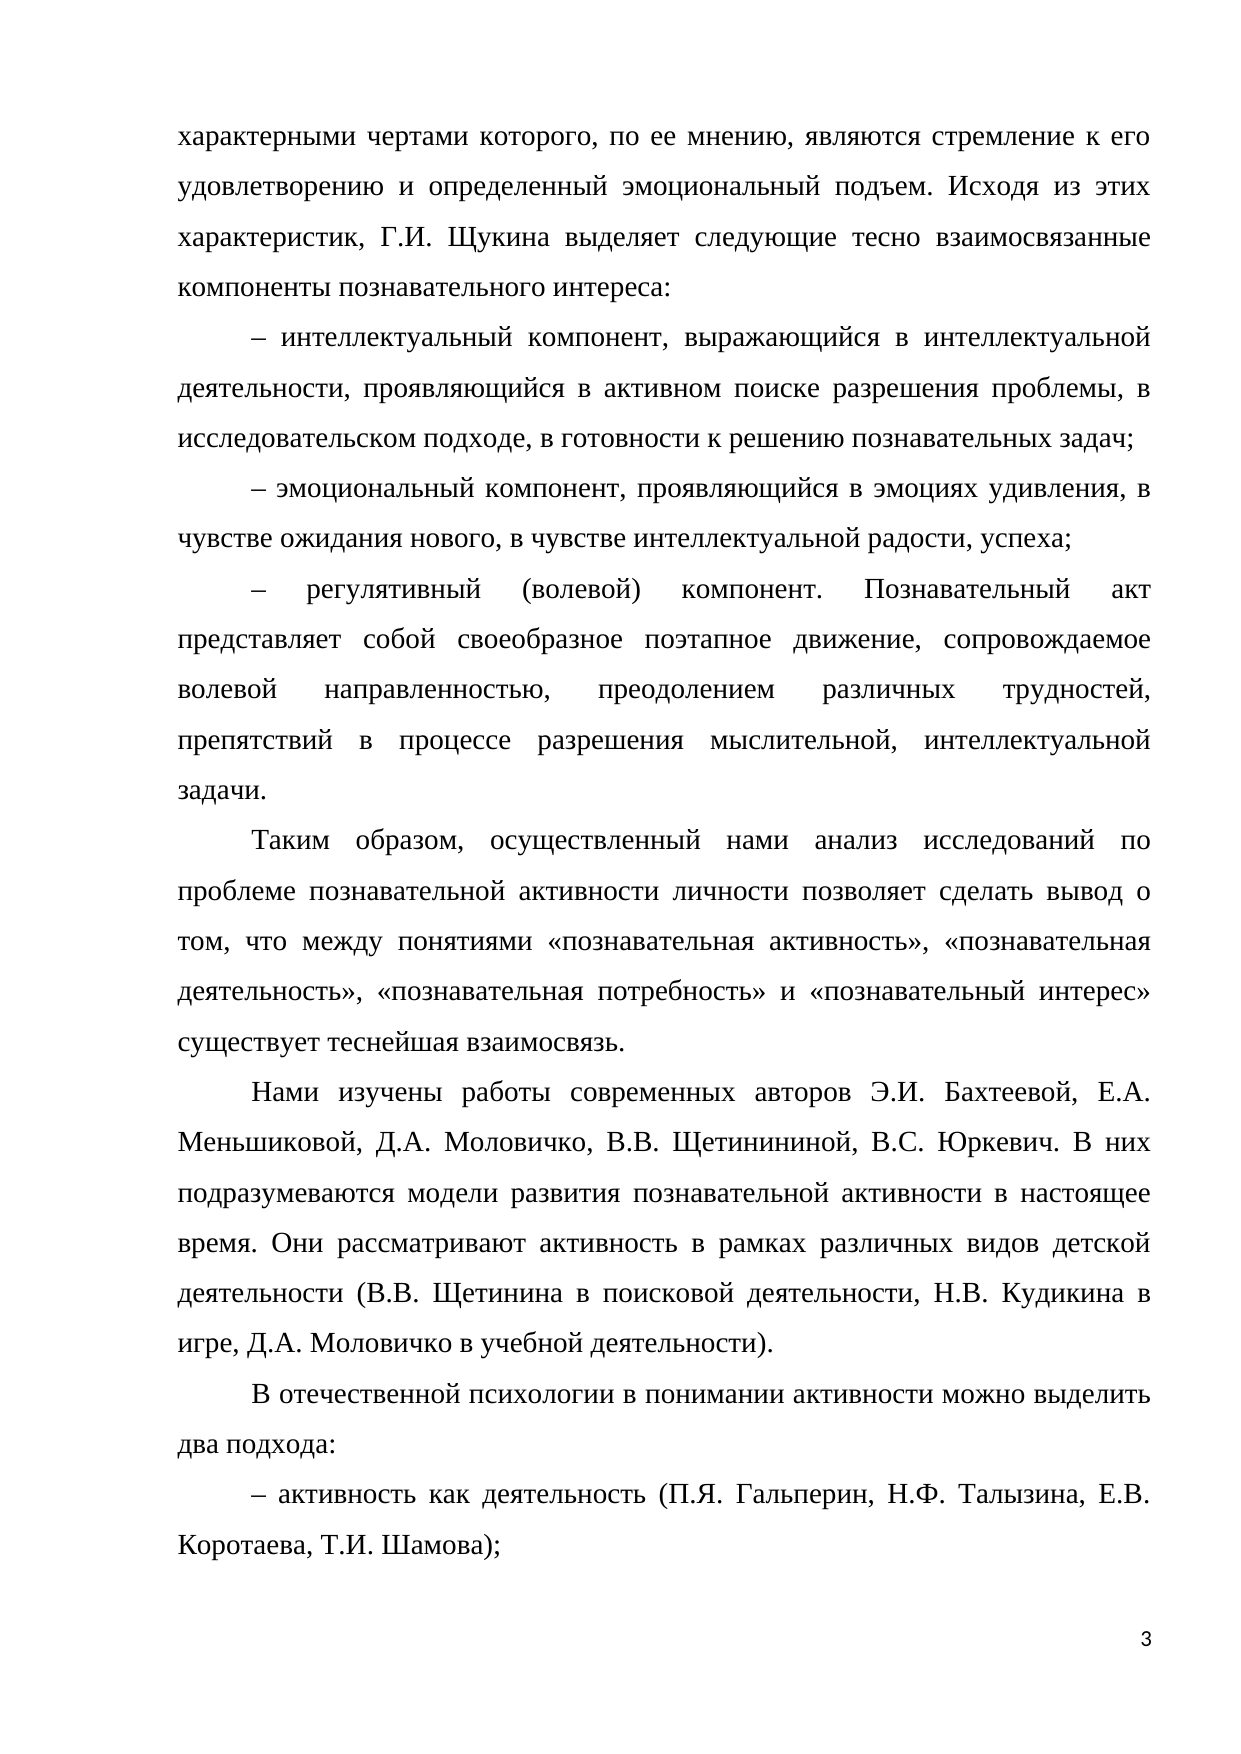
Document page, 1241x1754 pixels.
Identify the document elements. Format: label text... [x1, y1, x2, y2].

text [177, 118, 1152, 303]
text Нами изучены работы современных авторов Э.И. Бахтеевой, Е.А. Меньшиковой, Д.А. Моловичко, В.В. Щетинининой, В.С. Юркевич. В них подразумеваются модели развития познавательной активности в настоящее время. Они рассматривают активность в рамках различных видов детской деятельности (В.В. Щетинина в поисковой деятельности, Н.В. Кудикина в игре, Д.А. Моловичко в учебной деятельности). [177, 1074, 1152, 1359]
text – интеллектуальный компонент, выражающийся в интеллектуальной деятельности, проявляющийся в активном поиске разрешения проблемы, в исследовательском подходе, в готовности к решению познавательных задач; [177, 319, 1152, 453]
text – регулятивный (волевой) компонент. Познавательный акт представляет собой своеобразное поэтапное движение, сопровождаемое волевой направленностью, преодолением различных трудностей, препятствий в процессе разрешения мыслительной, интеллектуальной задачи. [177, 571, 1152, 806]
text – эмоциональный компонент, проявляющийся в эмоциях удивления, в чувстве ожидания нового, в чувстве интеллектуальной радости, успеха; [177, 470, 1152, 554]
text Таким образом, осуществленный нами анализ исследований по проблеме познавательной активности личности позволяет сделать вывод о том, что между понятиями «познавательная активность», «познавательная деятельность», «познавательная потребность» и «познавательный интерес» существует теснейшая взаимосвязь. [177, 822, 1152, 1057]
text В отечественной психологии в понимании активности можно выделить два подхода: [177, 1376, 1152, 1460]
text – активность как деятельность (П.Я. Гальперин, Н.Ф. Талызина, Е.В. Коротаева, Т.И. Шамова); [177, 1477, 1152, 1560]
